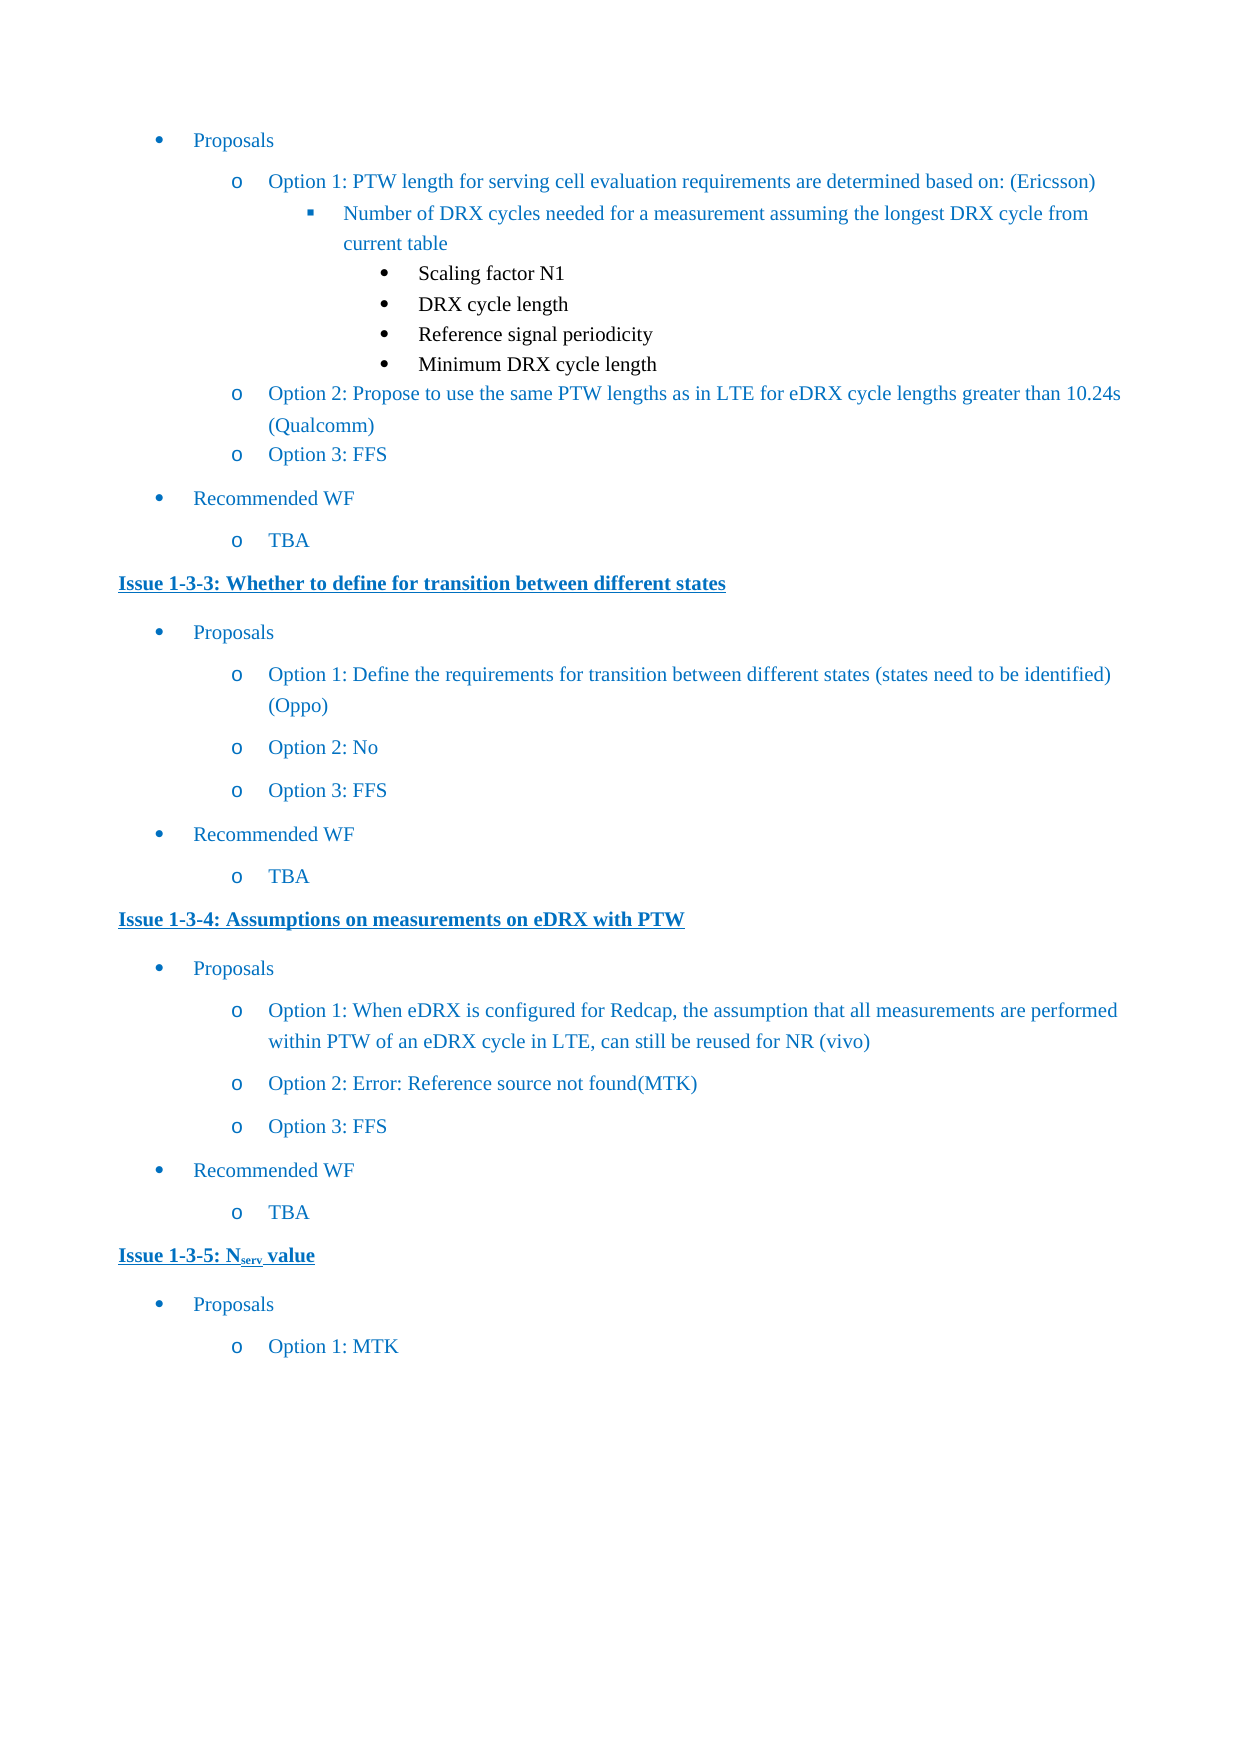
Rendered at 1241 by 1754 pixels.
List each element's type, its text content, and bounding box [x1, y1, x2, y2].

text Issue 1-3-5: Nserv value [118, 1241, 1122, 1269]
list Recommended WF [156, 820, 1122, 848]
text Issue 1-3-3: Whether to define for transition between different states [118, 569, 1122, 597]
list Option 1: MTK [231, 1333, 1122, 1361]
list Recommended WF [156, 484, 1122, 512]
list Minimum DRX cycle length [381, 350, 1122, 378]
list Option 3: FFS [231, 1113, 1122, 1141]
list TBA [231, 1198, 1122, 1227]
list Number of DRX cycles needed for a measurement assuming the longest DRX cycle from current table [306, 198, 1122, 257]
list Option 1: When eDRX is configured for Redcap, the assumption that all measurements are performed within PTW of an eDRX cycle in LTE, can still be reused for NR (vivo) [231, 997, 1122, 1056]
list Proposals [156, 954, 1122, 982]
text Issue 1-3-4: Assumptions on measurements on eDRX with PTW [118, 905, 1122, 933]
list TBA [231, 862, 1122, 891]
list Option 1: PTW length for serving cell evaluation requirements are determined based on: (Ericsson) [231, 168, 1122, 197]
list Reference signal periodicity [381, 320, 1122, 348]
list Option 3: FFS [231, 777, 1122, 805]
list Option 2: No [231, 734, 1122, 762]
list Option 2: Propose to use the same PTW lengths as in LTE for eDRX cycle lengths greater than 10.24s (Qualcomm) [231, 380, 1122, 439]
list TBA [231, 526, 1122, 555]
list Proposals [156, 1290, 1122, 1318]
list Proposals [156, 618, 1122, 646]
list DRX cycle length [381, 289, 1122, 318]
list Scaling factor N1 [381, 259, 1122, 288]
list Proposals [156, 126, 1122, 154]
list Option 1: Define the requirements for transition between different states (states need to be identified) (Oppo) [231, 661, 1122, 720]
list Recommended WF [156, 1156, 1122, 1184]
list Option 3: FFS [231, 441, 1122, 469]
